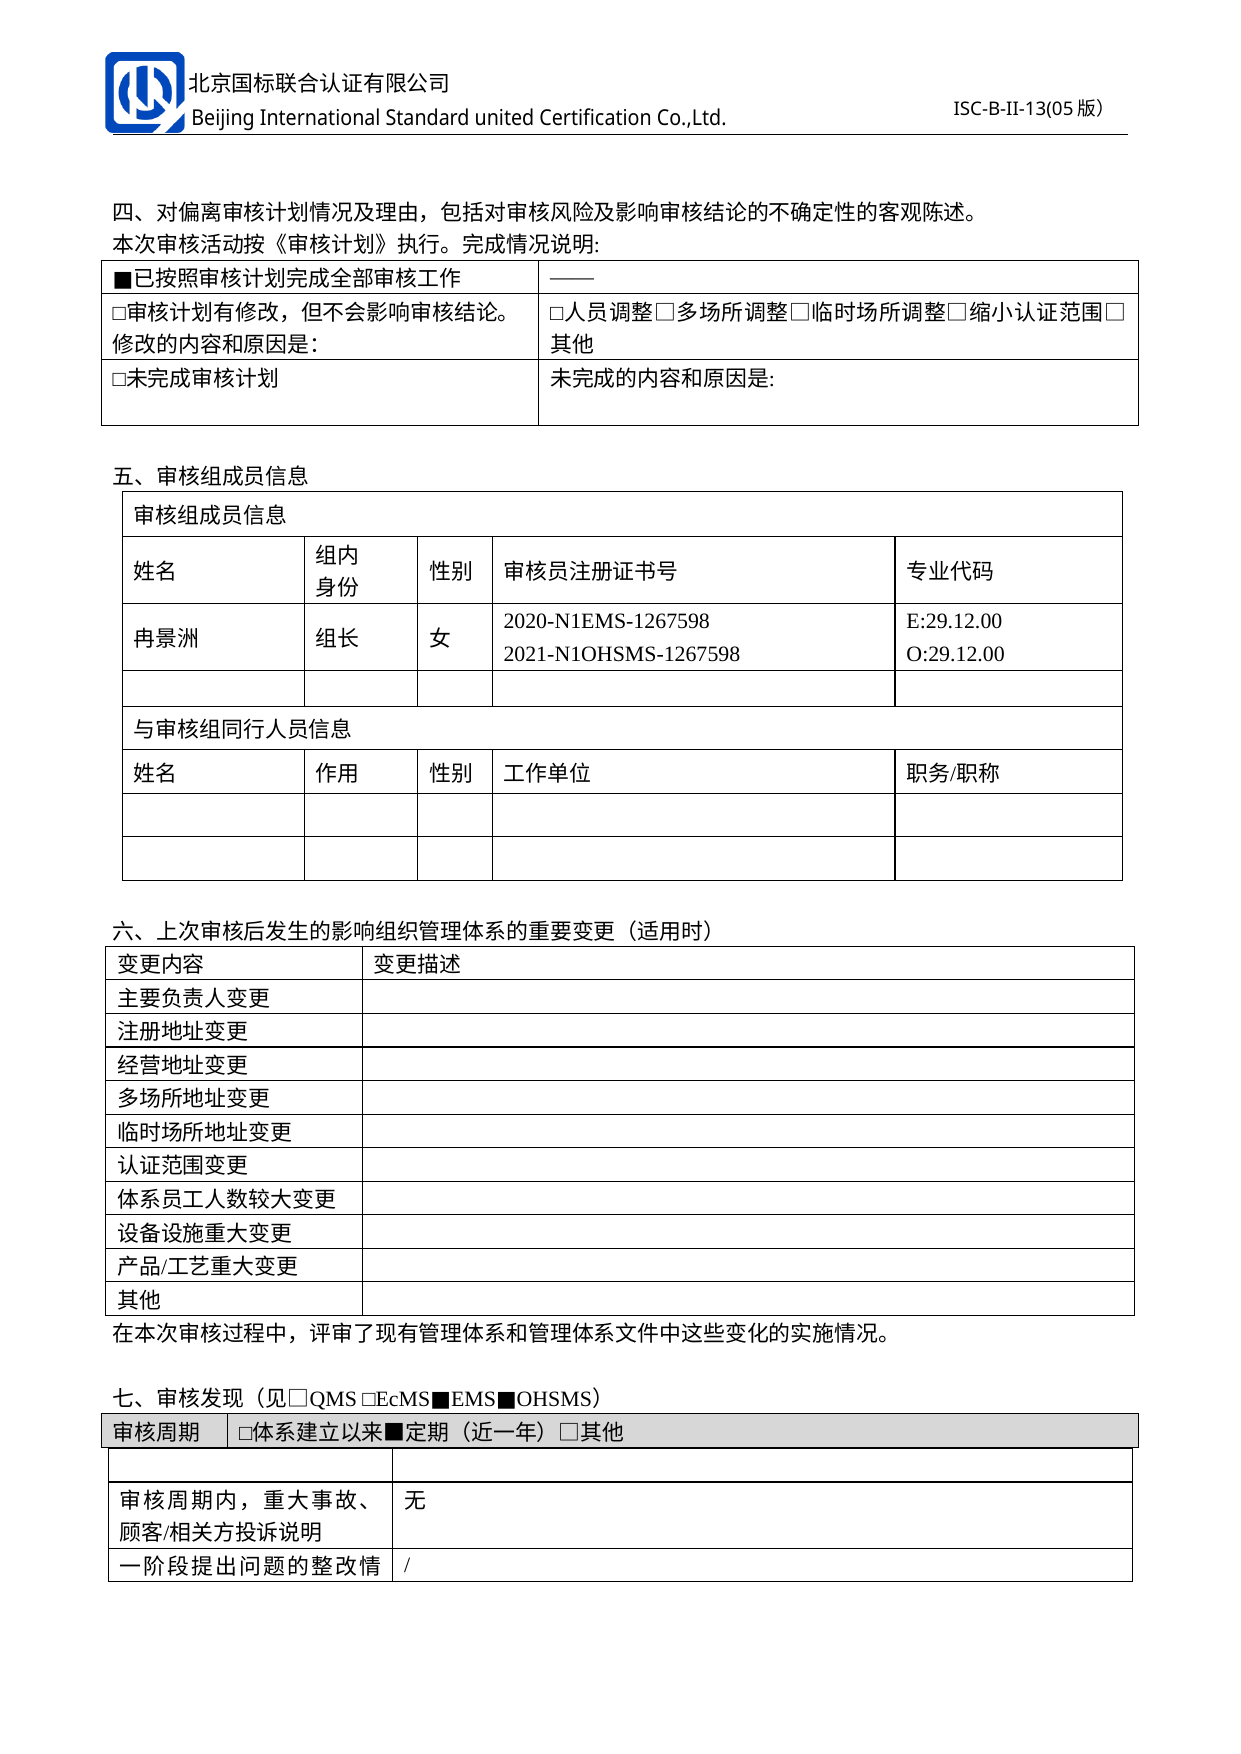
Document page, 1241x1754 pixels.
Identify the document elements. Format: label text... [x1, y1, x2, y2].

text 在本次审核过程中，评审了现有管理体系和管理体系文件中这些变化的实施情况。 [112, 1316, 1128, 1348]
table_cell 工作单位 [493, 750, 894, 793]
table_cell [363, 1282, 1134, 1315]
table_cell [305, 671, 417, 706]
table_cell 体系员工人数较大变更 [106, 1182, 362, 1214]
table_cell 产品/工艺重大变更 [106, 1249, 362, 1281]
table_cell 未完成的内容和原因是: [539, 360, 1138, 425]
table_cell [418, 671, 492, 706]
table_cell 无 [393, 1483, 1132, 1547]
table_header 审核周期 [102, 1414, 227, 1447]
table_cell 职务/职称 [896, 750, 1122, 793]
table_cell 2020-N1EMS-1267598 2021-N1OHSMS-1267598 [493, 604, 894, 670]
table_cell [493, 671, 894, 706]
table_cell 与审核组同行人员信息 [123, 707, 1122, 749]
table_cell [123, 837, 304, 880]
table_cell [363, 1148, 1134, 1181]
table_cell [363, 1215, 1134, 1248]
table_cell 作用 [305, 750, 417, 793]
table_cell 女 [418, 604, 492, 670]
text 四、对偏离审核计划情况及理由，包括对审核风险及影响审核结论的不确定性的客观陈述。 [112, 194, 1128, 227]
table_cell [418, 794, 492, 836]
table_header —— [539, 261, 1138, 293]
table_cell 性别 [418, 750, 492, 793]
table_cell E:29.12.00 O:29.12.00 [896, 604, 1122, 670]
table_cell [123, 671, 304, 706]
table_cell 审核周期内，重大事故、顾客/相关方投诉说明 [109, 1483, 392, 1547]
table_cell □人员调整□多场所调整□临时场所调整□缩小认证范围□其他 [539, 294, 1138, 359]
table_cell 性别 [418, 537, 492, 603]
table_cell 临时场所地址变更 [106, 1115, 362, 1147]
table_cell 姓名 [123, 750, 304, 793]
table_cell 注册地址变更 [106, 1014, 362, 1046]
table_header [109, 1449, 392, 1481]
text 六、上次审核后发生的影响组织管理体系的重要变更（适用时） [112, 913, 1128, 946]
table_cell [363, 1115, 1134, 1147]
table_cell [896, 794, 1122, 836]
table_cell [896, 671, 1122, 706]
text 五、审核组成员信息 [112, 459, 1128, 491]
table_cell [363, 1249, 1134, 1281]
table_cell [363, 1182, 1134, 1214]
table_cell 设备设施重大变更 [106, 1215, 362, 1248]
table_cell □审核计划有修改，但不会影响审核结论。 修改的内容和原因是： [102, 294, 538, 359]
table_cell [123, 794, 304, 836]
table_cell / [393, 1549, 1132, 1581]
table_header ■已按照审核计划完成全部审核工作 [102, 261, 538, 293]
table_cell 冉景洲 [123, 604, 304, 670]
table_cell 其他 [106, 1282, 362, 1315]
table_cell [305, 837, 417, 880]
table_cell 经营地址变更 [106, 1048, 362, 1080]
table_cell □未完成审核计划 [102, 360, 538, 425]
table_cell 审核员注册证书号 [493, 537, 894, 603]
table_header 变更描述 [363, 947, 1134, 979]
table_cell [363, 1081, 1134, 1113]
table_cell [363, 1048, 1134, 1080]
table_cell 认证范围变更 [106, 1148, 362, 1181]
table_cell [305, 794, 417, 836]
table_cell 组内 身份 [305, 537, 417, 603]
table_cell [896, 837, 1122, 880]
table_header 审核组成员信息 [123, 492, 1122, 536]
table_cell 主要负责人变更 [106, 980, 362, 1013]
table_cell [493, 837, 894, 880]
table_header □体系建立以来■定期（近一年）□其他 [228, 1414, 1138, 1447]
picture [105, 52, 185, 133]
table_header 变更内容 [106, 947, 362, 979]
table_cell [363, 1014, 1134, 1046]
table_cell 组长 [305, 604, 417, 670]
list 审核发现（见□QMS □EcMS■EMS■OHSMS） [112, 1381, 1128, 1413]
table_cell [493, 794, 894, 836]
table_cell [109, 1549, 392, 1581]
table_cell [418, 837, 492, 880]
table_cell 专业代码 [896, 537, 1122, 603]
table_cell 姓名 [123, 537, 304, 603]
table_cell [363, 980, 1134, 1013]
table_cell 多场所地址变更 [106, 1081, 362, 1113]
text 本次审核活动按《审核计划》执行。完成情况说明: [112, 227, 1128, 259]
table_header [393, 1449, 1132, 1481]
